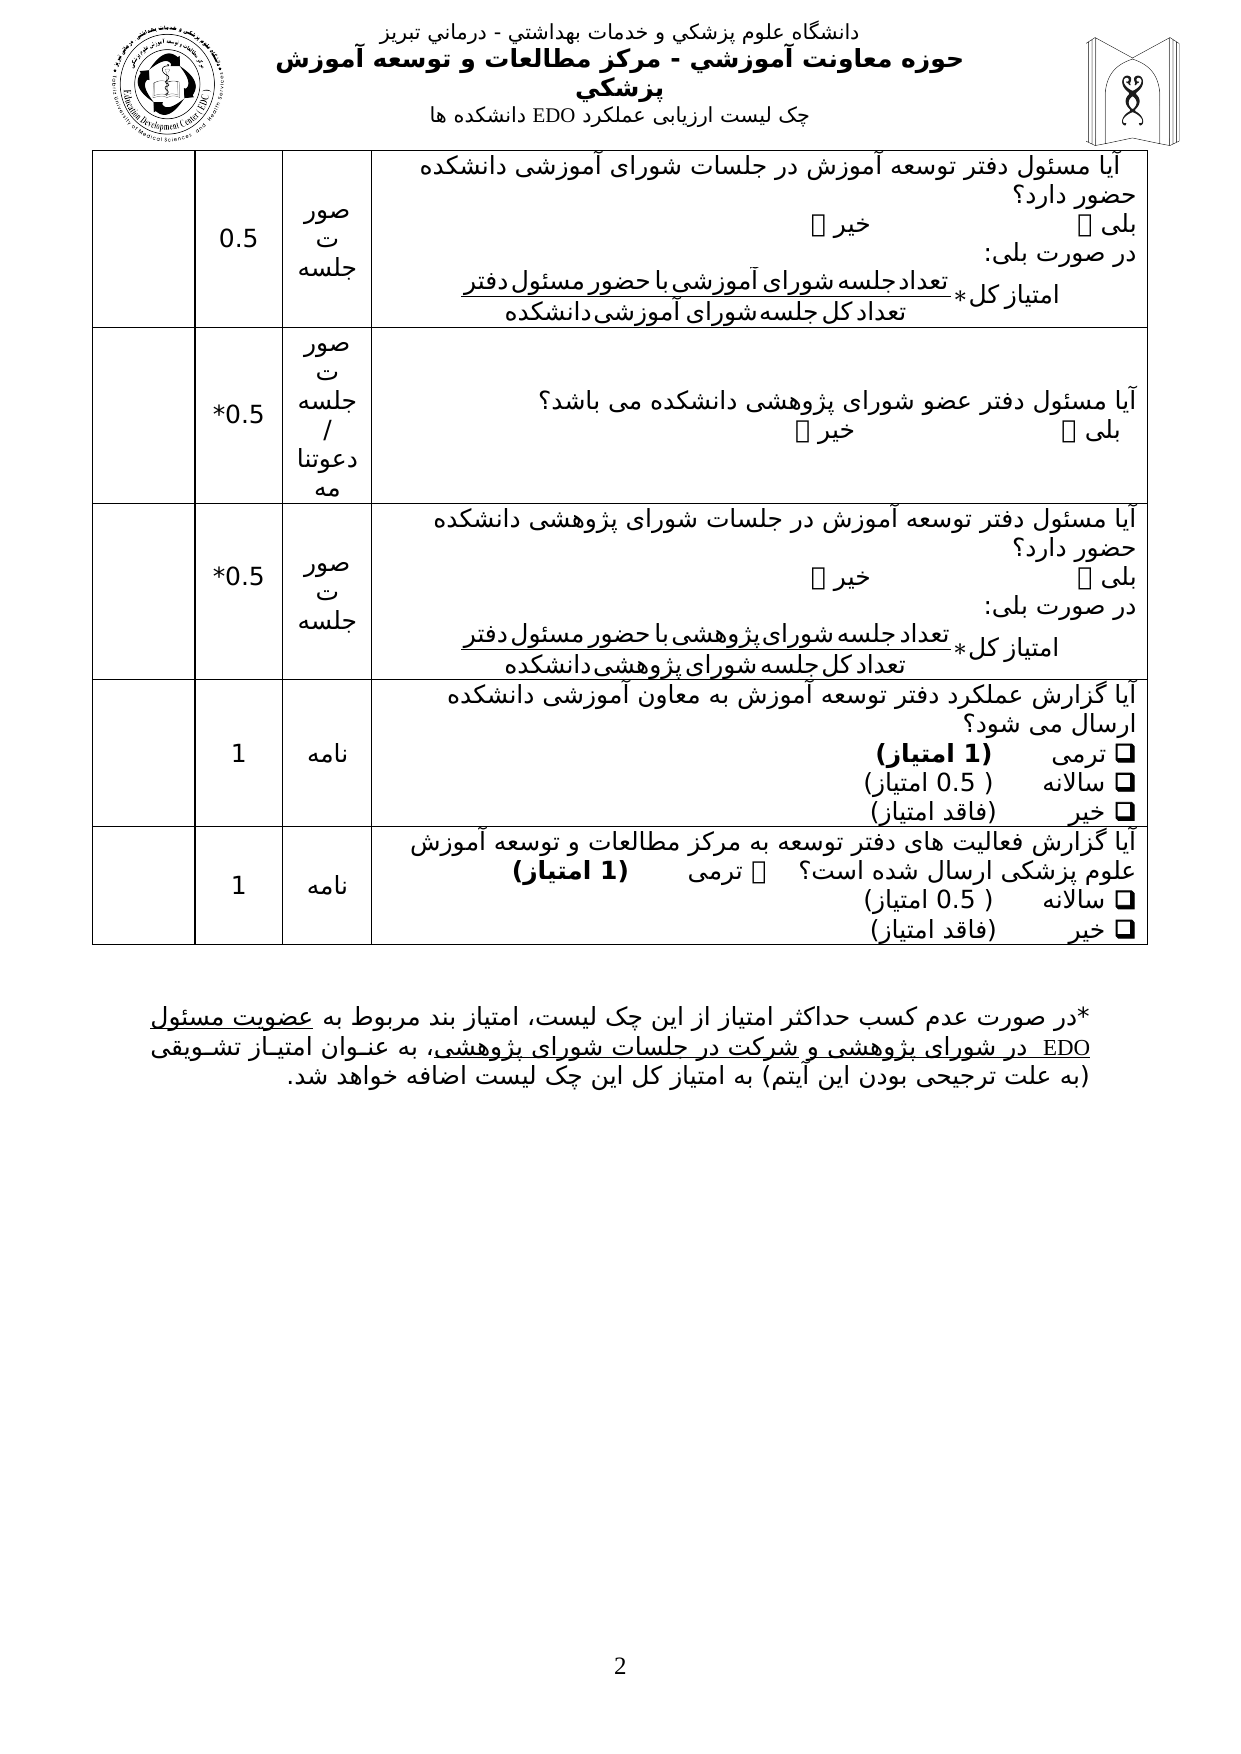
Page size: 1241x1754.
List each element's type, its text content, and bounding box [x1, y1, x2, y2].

picture [109, 21, 227, 146]
table_cell [93, 827, 194, 944]
table_cell [93, 328, 194, 503]
picture [1086, 37, 1180, 146]
table_cell 0.5* [196, 328, 282, 503]
text *در صورت عدم کسب حداکثر امتیاز از این چک لیست، امتیاز بند مربوط به عضویت مسئول EDO در شورای پژوهشی و شرکت در جلسات شورای پژوهشی، به عنوان امتیاز تشویقی (به علت ترجیحی بودن این آیتم) به امتیاز کل این چک لیست اضافه خواهد شد. [150, 1002, 1090, 1090]
table_cell [93, 151, 194, 327]
table_cell [93, 504, 194, 679]
table_cell [93, 680, 194, 826]
table_cell صورت جلسه [283, 504, 371, 679]
table_cell آیا گزارش فعالیت های دفتر توسعه به مرکز مطالعات و توسعه آموزش علوم پزشکی ارسال شده است؟ ترمی (1 امتیاز) سالانه ( 0.5 امتیاز) خیر (فاقد امتیاز) [372, 827, 1147, 944]
table_cell آیا مسئول دفتر عضو شورای پژوهشی دانشکده می باشد؟ بلی خیر [372, 328, 1147, 503]
table_cell نامه [283, 680, 371, 826]
table_cell 1 [196, 680, 282, 826]
table_cell 0.5 [196, 151, 282, 327]
table_cell آیا مسئول دفتر توسعه آموزش در جلسات شورای پژوهشی دانشکده حضور دارد؟ بلی خیر در صورت بلی: [372, 504, 1147, 679]
table_cell صورت جلسه/ دعوتنامه [283, 328, 371, 503]
table_cell صورت جلسه [283, 151, 371, 327]
table_cell 1 [196, 827, 282, 944]
table_cell آیا گزارش عملکرد دفتر توسعه آموزش به معاون آموزشی دانشکده ارسال می شود؟ ترمی (1 امتیاز) سالانه ( 0.5 امتیاز) خیر (فاقد امتیاز) [372, 680, 1147, 826]
table_cell 0.5* [196, 504, 282, 679]
table_cell نامه [283, 827, 371, 944]
table_cell آیا مسئول دفتر توسعه آموزش در جلسات شورای آموزشی دانشکده حضور دارد؟ بلی خیر در صورت بلی: [372, 151, 1147, 327]
